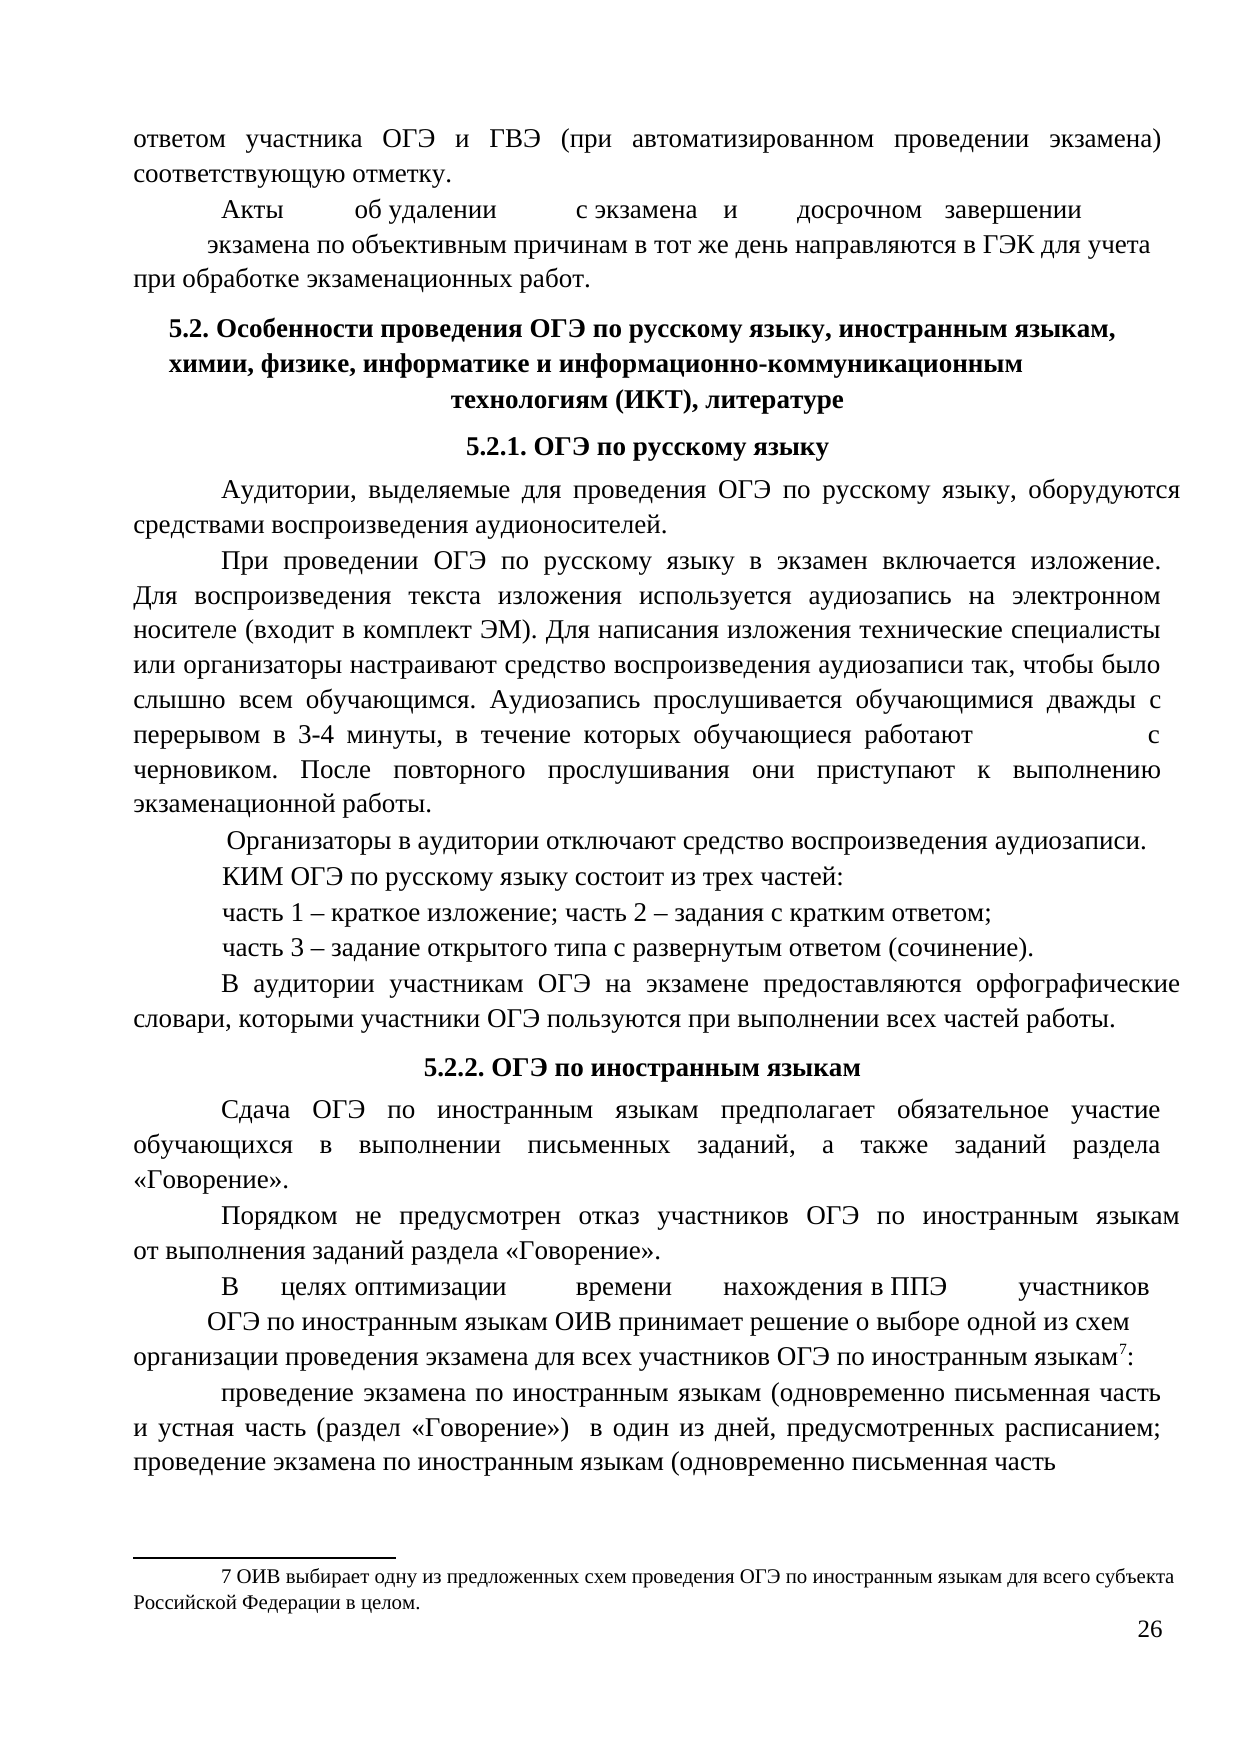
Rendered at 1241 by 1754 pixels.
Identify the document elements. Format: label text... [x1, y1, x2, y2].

text химии, физике, информатике и информационно-коммуникационным [168, 347, 1181, 378]
text Акты об удалении с экзамена и досрочном завершении экзамена по объективным причинам в тот же день направляются в ГЭК для учета при обработке экзаменационных работ. [133, 193, 1181, 294]
text Организаторы в аудитории отключают средство воспроизведения аудиозаписи. [203, 824, 1171, 855]
text При проведении ОГЭ по русскому языку в экзамен включается изложение. Для воспроизведения текста изложения используется аудиозапись на электронном носителе (входит в комплект ЭМ). Для написания изложения технические специалисты или организаторы настраивают средство воспроизведения аудиозаписи так, чтобы было слышно всем обучающимся. Аудиозапись прослушивается обучающимися дважды с перерывом в 3-4 минуты, в течение которых обучающиеся работают с черновиком. После повторного прослушивания они приступают к выполнению экзаменационной работы. [133, 544, 1162, 819]
text В целях оптимизации времени нахождения в ППЭ участников ОГЭ по иностранным языкам ОИВ принимает решение о выборе одной из схем организации проведения экзамена для всех участников ОГЭ по иностранным языкам: [133, 1270, 1181, 1371]
subtitle технологиям (ИКТ), литературе [220, 383, 1074, 414]
text проведение экзамена по иностранным языкам (одновременно письменная часть и устная часть (раздел «Говорение») в один из дней, предусмотренных расписанием; проведение экзамена по иностранным языкам (одновременно письменная часть [133, 1376, 1162, 1477]
text Сдача ОГЭ по иностранным языкам предполагает обязательное участие обучающихся в выполнении письменных заданий, а также заданий раздела «Говорение». [133, 1094, 1161, 1194]
subtitle 5.2.2. ОГЭ по иностранным языкам [423, 1051, 1181, 1082]
text часть 1 – краткое изложение; часть 2 – задания с кратким ответом; часть 3 – задание открытого типа с развернутым ответом (сочинение). [222, 896, 1045, 962]
text В аудитории участникам ОГЭ на экзамене предоставляются орфографические словари, которыми участники ОГЭ пользуются при выполнении всех частей работы. [133, 967, 1181, 1033]
text Порядком не предусмотрен отказ участников ОГЭ по иностранным языкам от выполнения заданий раздела «Говорение». [133, 1199, 1181, 1265]
subtitle 5.2. Особенности проведения ОГЭ по русскому языку, иностранным языкам, [168, 312, 1181, 343]
subtitle 5.2.1. ОГЭ по русскому языку [220, 430, 1074, 462]
text КИМ ОГЭ по русскому языку состоит из трех частей: [222, 860, 1181, 891]
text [133, 122, 1162, 188]
text Аудитории, выделяемые для проведения ОГЭ по русскому языку, оборудуются средствами воспроизведения аудионосителей. [133, 473, 1181, 539]
